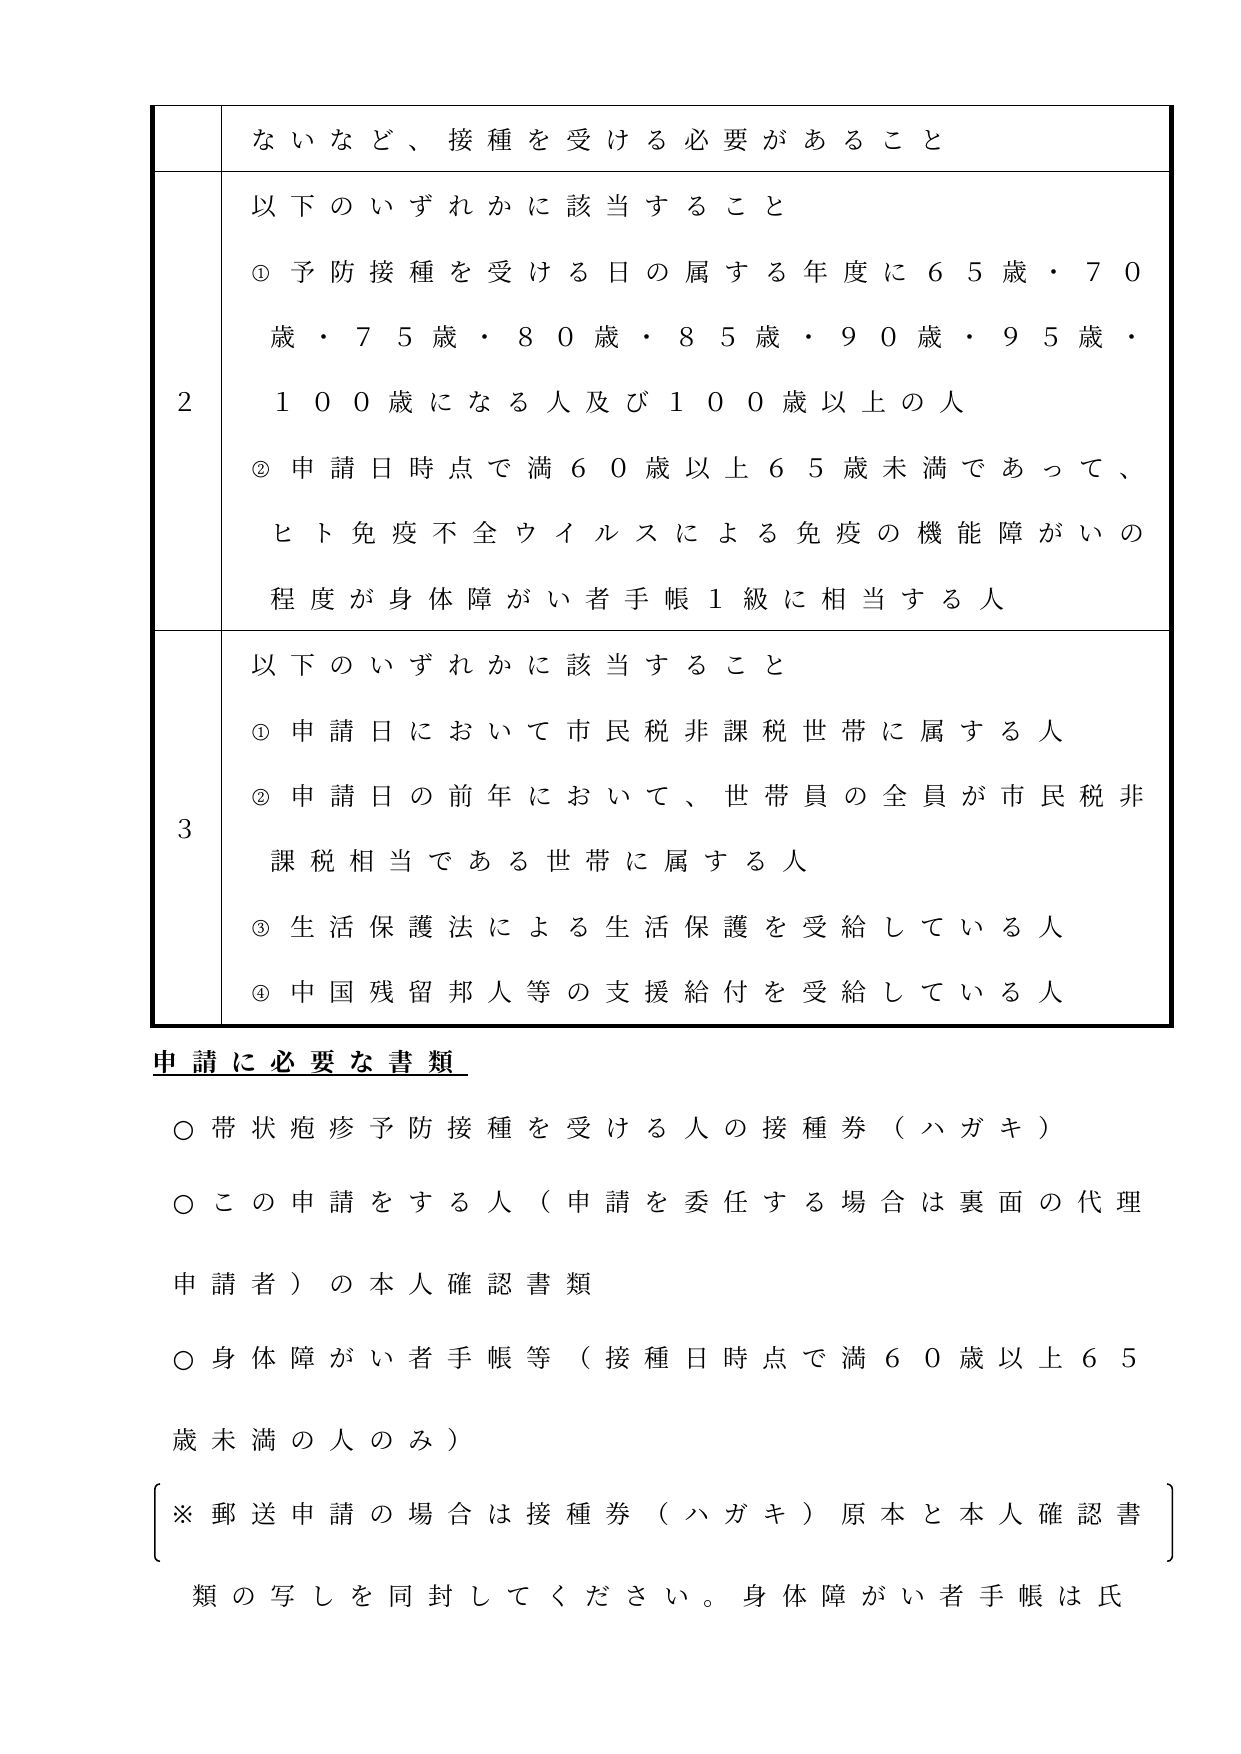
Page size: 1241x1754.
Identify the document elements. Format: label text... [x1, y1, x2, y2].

table_cell 以下のいずれかに該当すること ① 予防接種を受ける日の属する年度に６５歳・７０歳・７５歳・８０歳・８５歳・９０歳・９５歳・１００歳になる人及び１００歳以上の人 ② 申請日時点で満６０歳以上６５歳未満であって、ヒト免疫不全ウイルスによる免疫の機能障がいの程度が身体障がい者手帳１級に相当する人 [222, 172, 1169, 630]
text ○この申請をする人（申請を委任する場合は裏面の代理申請者）の本人確認書類 [167, 1168, 1176, 1315]
table_cell ２ [155, 172, 221, 630]
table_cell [222, 106, 1169, 171]
text 申請に必要な書類 [152, 1028, 1117, 1094]
table_cell １ [155, 106, 221, 171]
text ○帯状疱疹予防接種を受ける人の接種券（ハガキ） [167, 1094, 1176, 1159]
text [167, 1480, 1161, 1627]
table_cell 以下のいずれかに該当すること ① 申請日において市民税非課税世帯に属する人 ② 申請日の前年において、世帯員の全員が市民税非課税相当である世帯に属する人 ③ 生活保護法による生活保護を受給している人 ④ 中国残留邦人等の支援給付を受給している人 [222, 631, 1169, 1023]
table_cell ３ [155, 631, 221, 1023]
text ○身体障がい者手帳等（接種日時点で満６０歳以上６５歳未満の人のみ） [167, 1324, 1176, 1471]
